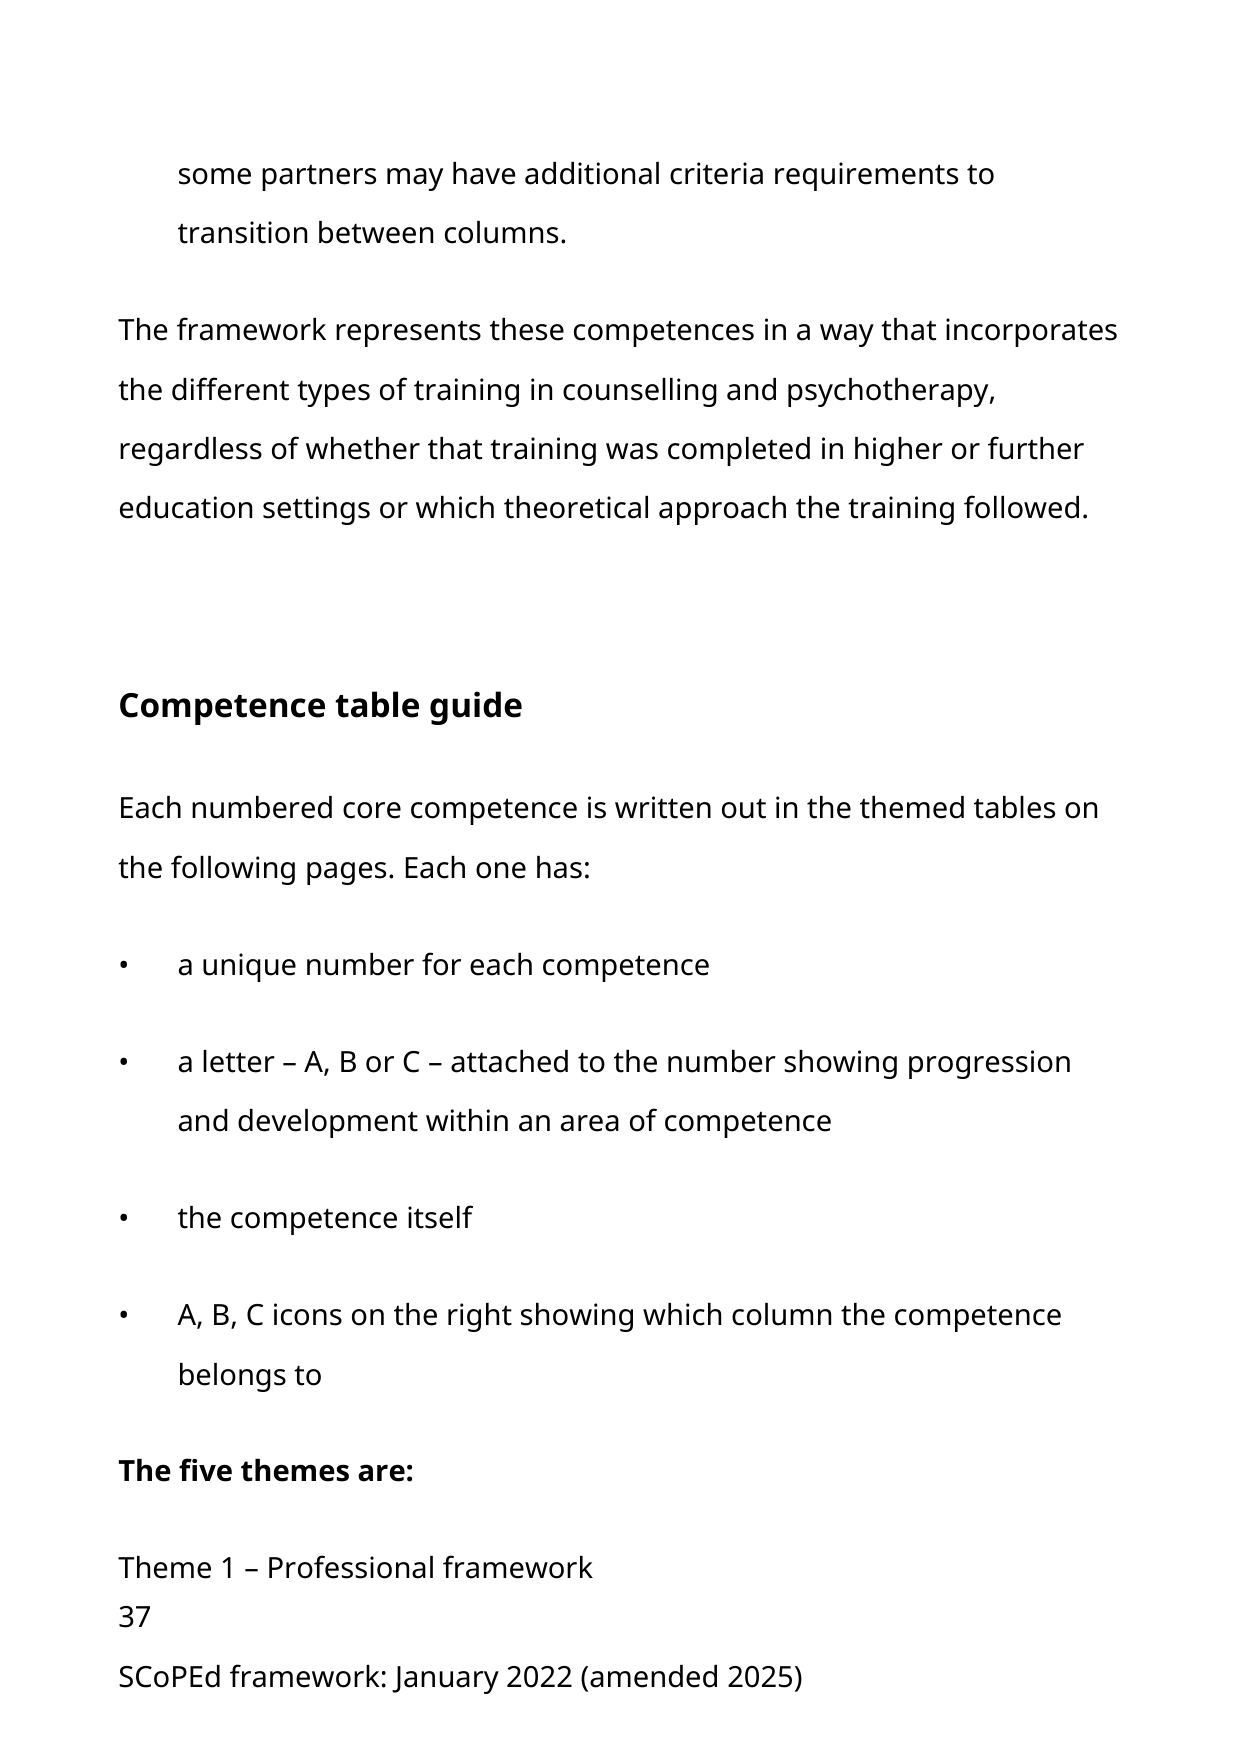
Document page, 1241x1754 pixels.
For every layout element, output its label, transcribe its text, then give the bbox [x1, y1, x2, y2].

text The framework represents these competences in a way that incorporates the different types of training in counselling and psychotherapy, regardless of whether that training was completed in higher or further education settings or which theoretical approach the training followed. [118, 309, 1122, 527]
text Theme 1 – Professional framework [118, 1548, 1122, 1587]
subtitle Competence table guide [118, 682, 1122, 727]
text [118, 153, 1122, 252]
text • A, B, C icons on the right showing which column the competence belongs to [118, 1294, 1122, 1393]
text The five themes are: [118, 1451, 1122, 1490]
text • the competence itself [118, 1197, 1122, 1237]
text • a letter – A, B or C – attached to the number showing progression and development within an area of competence [118, 1041, 1122, 1140]
text Each numbered core competence is written out in the themed tables on the following pages. Each one has: [118, 787, 1122, 887]
text • a unique number for each competence [118, 944, 1122, 983]
